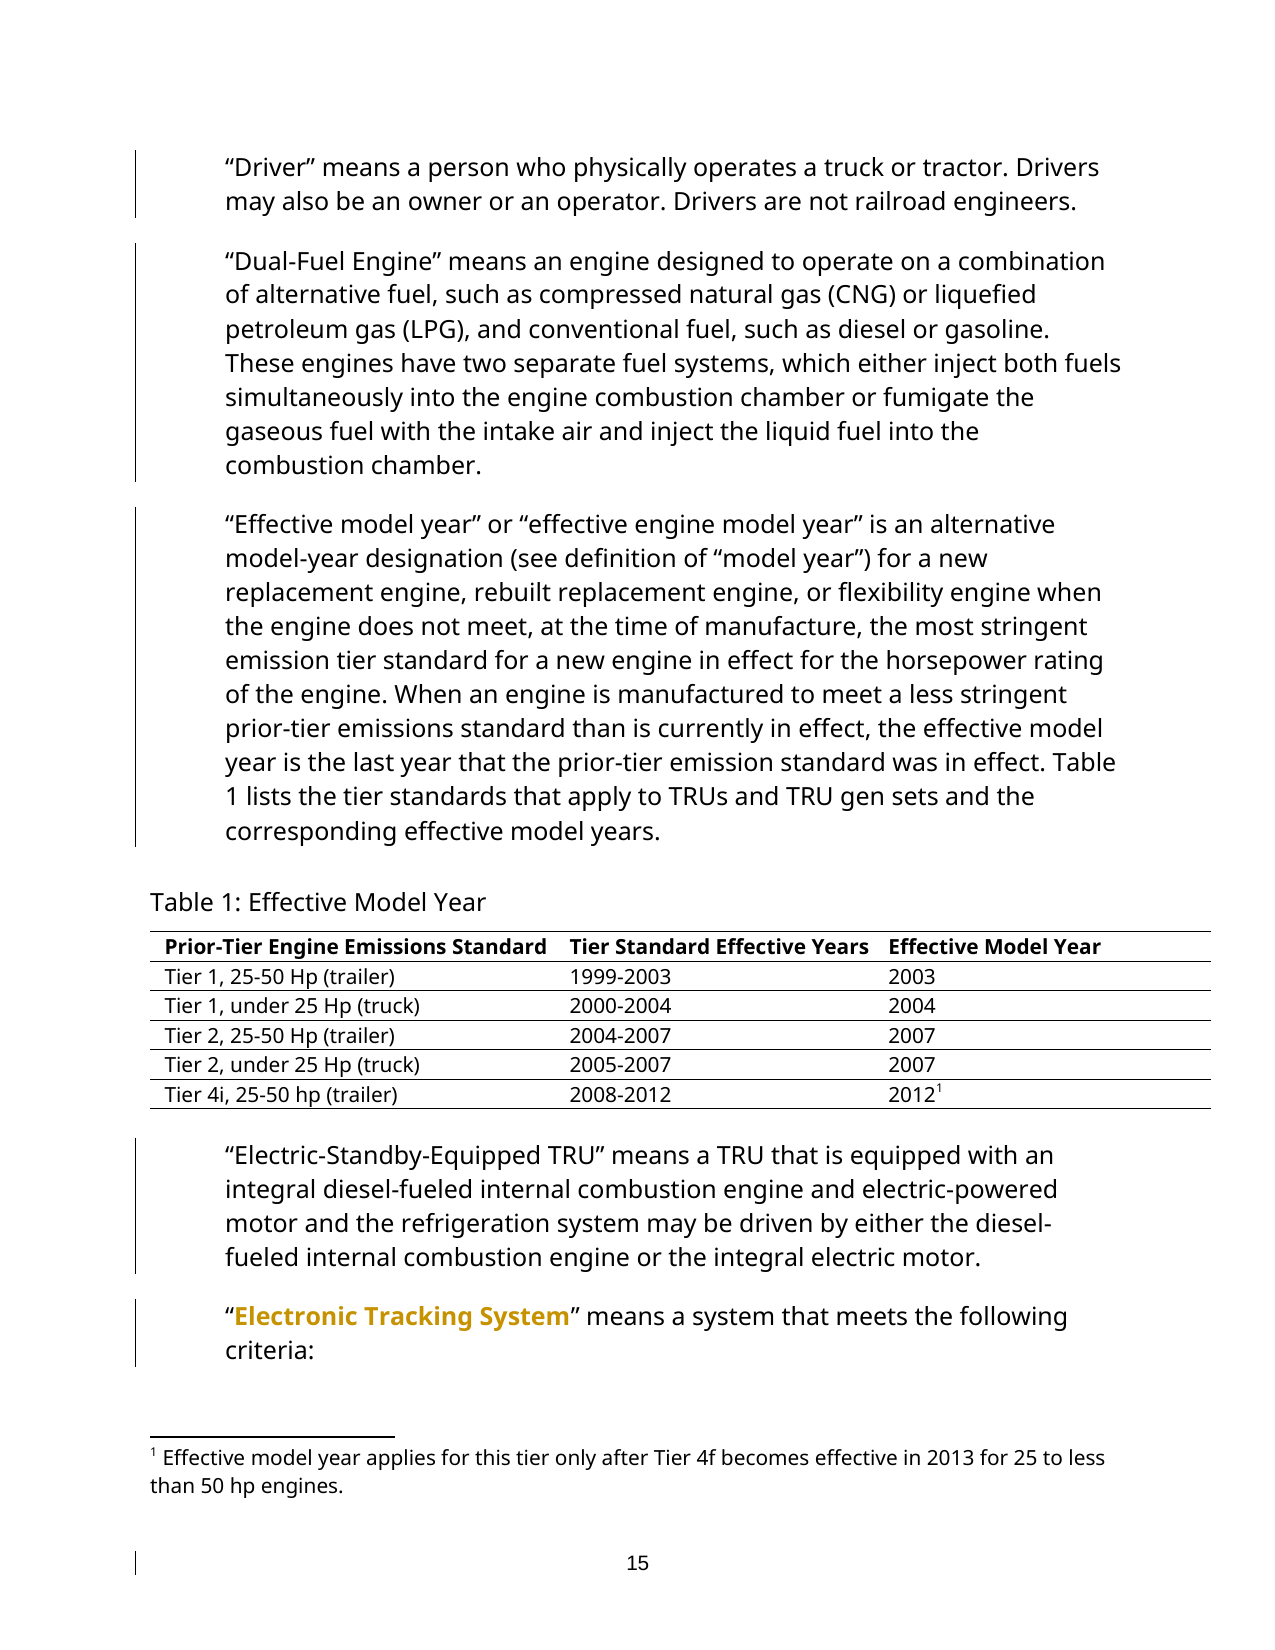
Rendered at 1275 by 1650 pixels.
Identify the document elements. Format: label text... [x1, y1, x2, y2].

table_cell Tier 1, under 25 Hp (truck) [150, 991, 555, 1020]
table_cell Tier 2, under 25 Hp (truck) [150, 1050, 555, 1079]
table_cell 2000-2004 [555, 991, 874, 1020]
table_cell 2004-2007 [555, 1021, 874, 1049]
text “Electronic Tracking System” means a system that meets the following criteria: [225, 1299, 1125, 1367]
text “Effective model year” or “effective engine model year” is an alternative model-year designation (see definition of “model year”) for a new replacement engine, rebuilt replacement engine, or flexibility engine when the engine does not meet, at the time of manufacture, the most stringent emission tier standard for a new engine in effect for the horsepower rating of the engine. When an engine is manufactured to meet a less stringent prior-tier emissions standard than is currently in effect, the effective model year is the last year that the prior-tier emission standard was in effect. Table 1 lists the tier standards that apply to TRUs and TRU gen sets and the corresponding effective model years. [225, 507, 1125, 847]
table_cell Tier 2, 25-50 Hp (trailer) [150, 1021, 555, 1049]
table_cell Tier 4i, 25-50 hp (trailer) [150, 1080, 555, 1108]
table_cell 2007 [874, 1021, 1211, 1049]
table_header Prior-Tier Engine Emissions Standard [150, 932, 555, 961]
text “Dual-Fuel Engine” means an engine designed to operate on a combination of alternative fuel, such as compressed natural gas (CNG) or liquefied petroleum gas (LPG), and conventional fuel, such as diesel or gasoline. These engines have two separate fuel systems, which either inject both fuels simultaneously into the engine combustion chamber or fumigate the gaseous fuel with the intake air and inject the liquid fuel into the combustion chamber. [225, 243, 1125, 482]
text Table 1: Effective Model Year [150, 885, 1125, 919]
table_cell 2003 [874, 962, 1211, 990]
text “Electric-Standby-Equipped TRU” means a TRU that is equipped with an integral diesel-fueled internal combustion engine and electric-powered motor and the refrigeration system may be driven by either the diesel-fueled internal combustion engine or the integral electric motor. [225, 1138, 1125, 1274]
table_cell 2004 [874, 991, 1211, 1020]
table_header Tier Standard Effective Years [555, 932, 874, 961]
table_cell 2008-2012 [555, 1080, 874, 1108]
table_cell 2005-2007 [555, 1050, 874, 1079]
table_header Effective Model Year [874, 932, 1211, 961]
table_cell Tier 1, 25-50 Hp (trailer) [150, 962, 555, 990]
table_cell 1999-2003 [555, 962, 874, 990]
text “Driver” means a person who physically operates a truck or tractor. Drivers may also be an owner or an operator. Drivers are not railroad engineers. [225, 150, 1125, 218]
table_cell 2007 [874, 1050, 1211, 1079]
table_cell 2012 [874, 1080, 1211, 1108]
